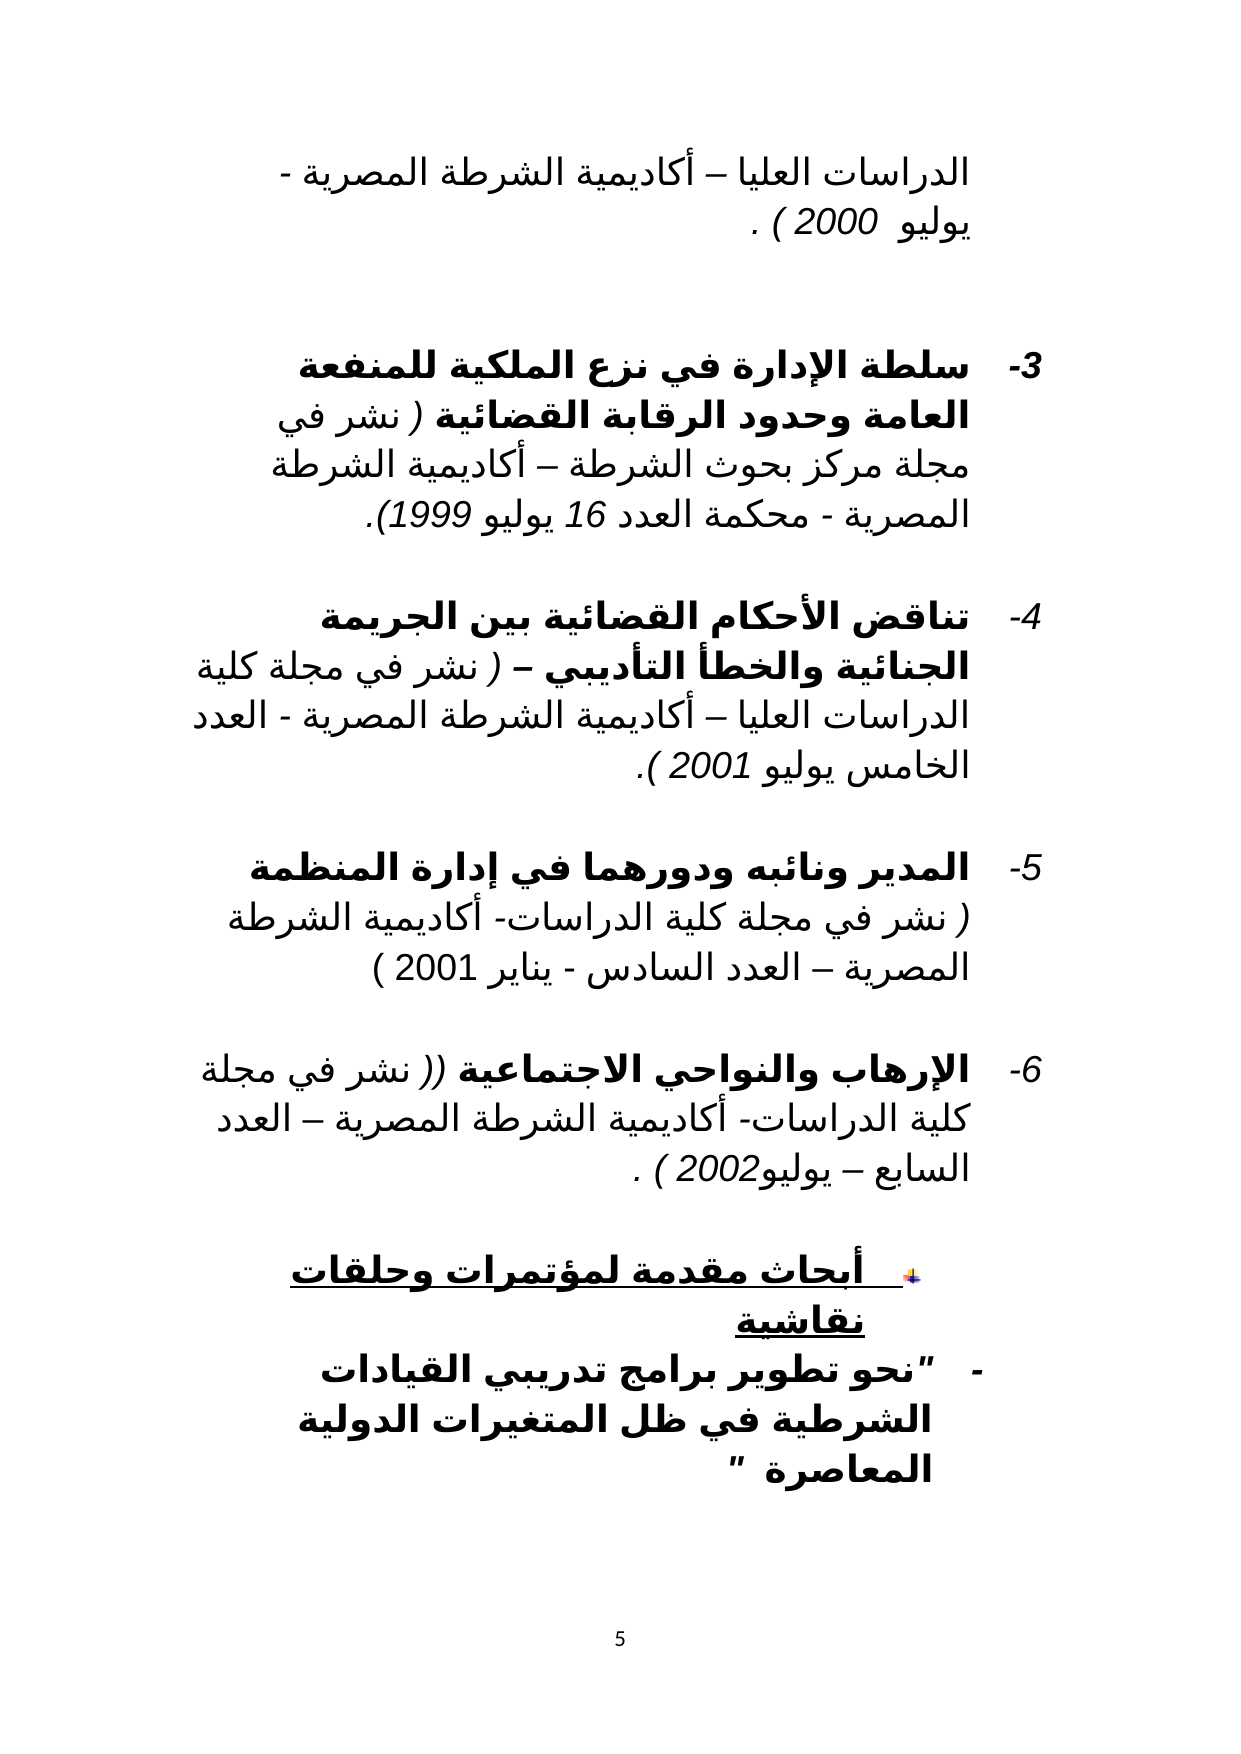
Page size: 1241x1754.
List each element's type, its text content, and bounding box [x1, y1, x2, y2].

picture [903, 1267, 921, 1284]
list الإرهاب والنواحي الاجتماعية (( نشر في مجلة كلية الدراسات- أكاديمية الشرطة المصرية – العدد السابع – يوليو2002 ) . [187, 1047, 1008, 1189]
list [187, 150, 1008, 243]
list "نحو تطوير برامج تدريبي القيادات الشرطية في ظل المتغيرات الدولية المعاصرة " [187, 1348, 971, 1490]
list سلطة الإدارة في نزع الملكية للمنفعة العامة وحدود الرقابة القضائية ( نشر في مجلة مركز بحوث الشرطة – أكاديمية الشرطة المصرية - محكمة العدد 16 يوليو 1999). [187, 343, 1008, 535]
list تناقض الأحكام القضائية بين الجريمة الجنائية والخطأ التأديبي – ( نشر في مجلة كلية الدراسات العليا – أكاديمية الشرطة المصرية - العدد الخامس يوليو 2001 ). [187, 594, 1008, 786]
list المدير ونائبه ودورهما في إدارة المنظمة ( نشر في مجلة كلية الدراسات- أكاديمية الشرطة المصرية – العدد السادس - يناير 2001 ) [187, 846, 1008, 988]
list أبحاث مقدمة لمؤتمرات وحلقات نقاشية [187, 1248, 903, 1341]
